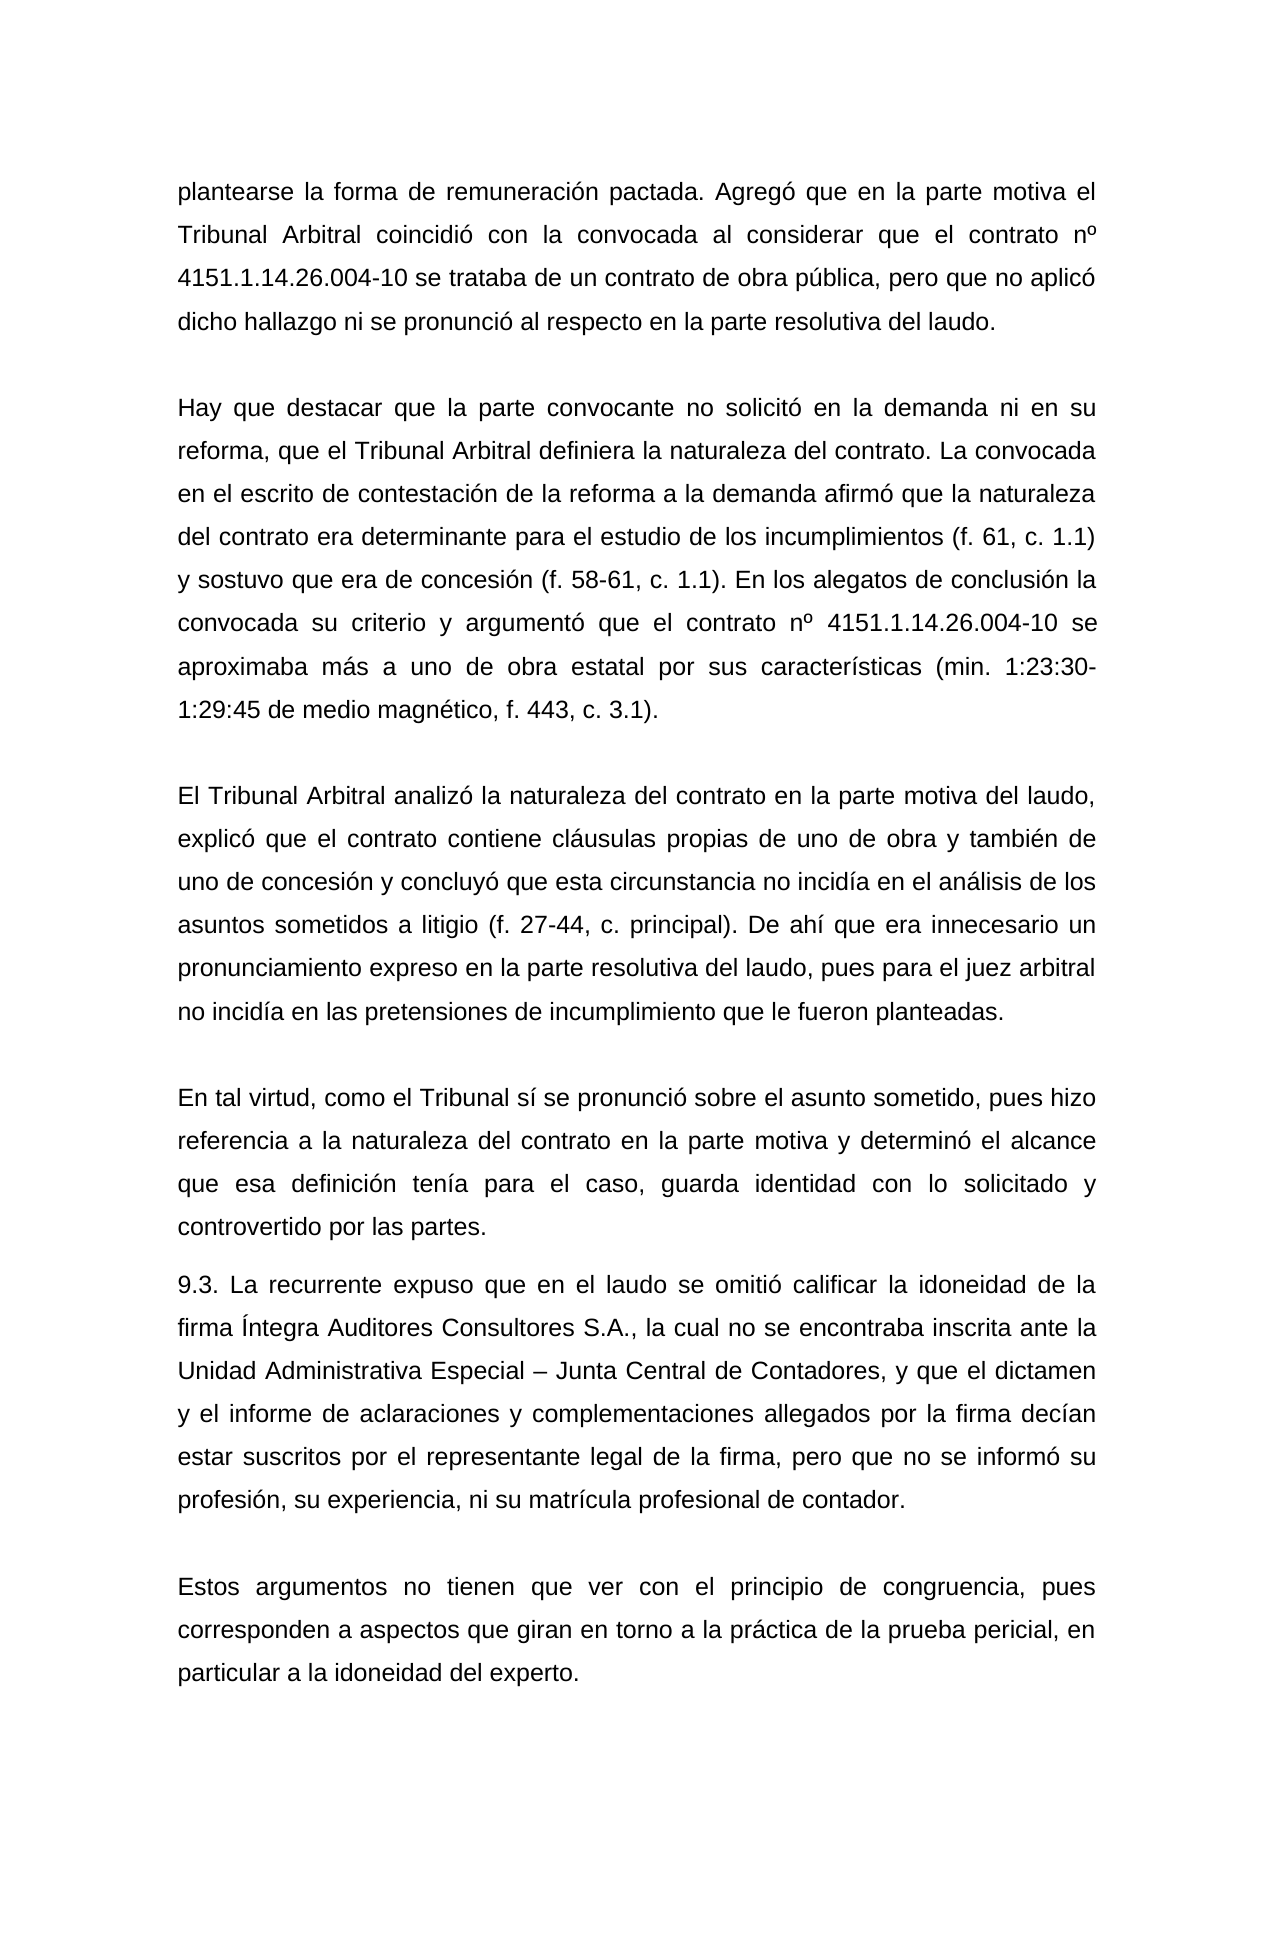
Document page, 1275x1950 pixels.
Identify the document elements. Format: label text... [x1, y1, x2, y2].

text Estos argumentos no tienen que ver con el principio de congruencia, pues corresponden a aspectos que giran en torno a la práctica de la prueba pericial, en particular a la idoneidad del experto. [177, 1572, 1098, 1687]
text En tal virtud, como el Tribunal sí se pronunció sobre el asunto sometido, pues hizo referencia a la naturaleza del contrato en la parte motiva y determinó el alcance que esa definición tenía para el caso, guarda identidad con lo solicitado y controvertido por las partes. [177, 1083, 1098, 1241]
text El Tribunal Arbitral analizó la naturaleza del contrato en la parte motiva del laudo, explicó que el contrato contiene cláusulas propias de uno de obra y también de uno de concesión y concluyó que esta circunstancia no incidía en el análisis de los asuntos sometidos a litigio (f. 27-44, c. principal). De ahí que era innecesario un pronunciamiento expreso en la parte resolutiva del laudo, pues para el juez arbitral no incidía en las pretensiones de incumplimiento que le fueron planteadas. [177, 781, 1098, 1025]
text 9.3. La recurrente expuso que en el laudo se omitió calificar la idoneidad de la firma Íntegra Auditores Consultores S.A., la cual no se encontraba inscrita ante la Unidad Administrativa Especial – Junta Central de Contadores, y que el dictamen y el informe de aclaraciones y complementaciones allegados por la firma decían estar suscritos por el representante legal de la firma, pero que no se informó su profesión, su experiencia, ni su matrícula profesional de contador. [177, 1270, 1098, 1514]
text Hay que destacar que la parte convocante no solicitó en la demanda ni en su reforma, que el Tribunal Arbitral definiera la naturaleza del contrato. La convocada en el escrito de contestación de la reforma a la demanda afirmó que la naturaleza del contrato era determinante para el estudio de los incumplimientos (f. 61, c. 1.1) y sostuvo que era de concesión (f. 58-61, c. 1.1). En los alegatos de conclusión la convocada su criterio y argumentó que el contrato nº 4151.1.14.26.004-10 se aproximaba más a uno de obra estatal por sus características (min. 1:23:30-1:29:45 de medio magnético, f. 443, c. 3.1). [177, 393, 1098, 723]
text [177, 177, 1098, 335]
